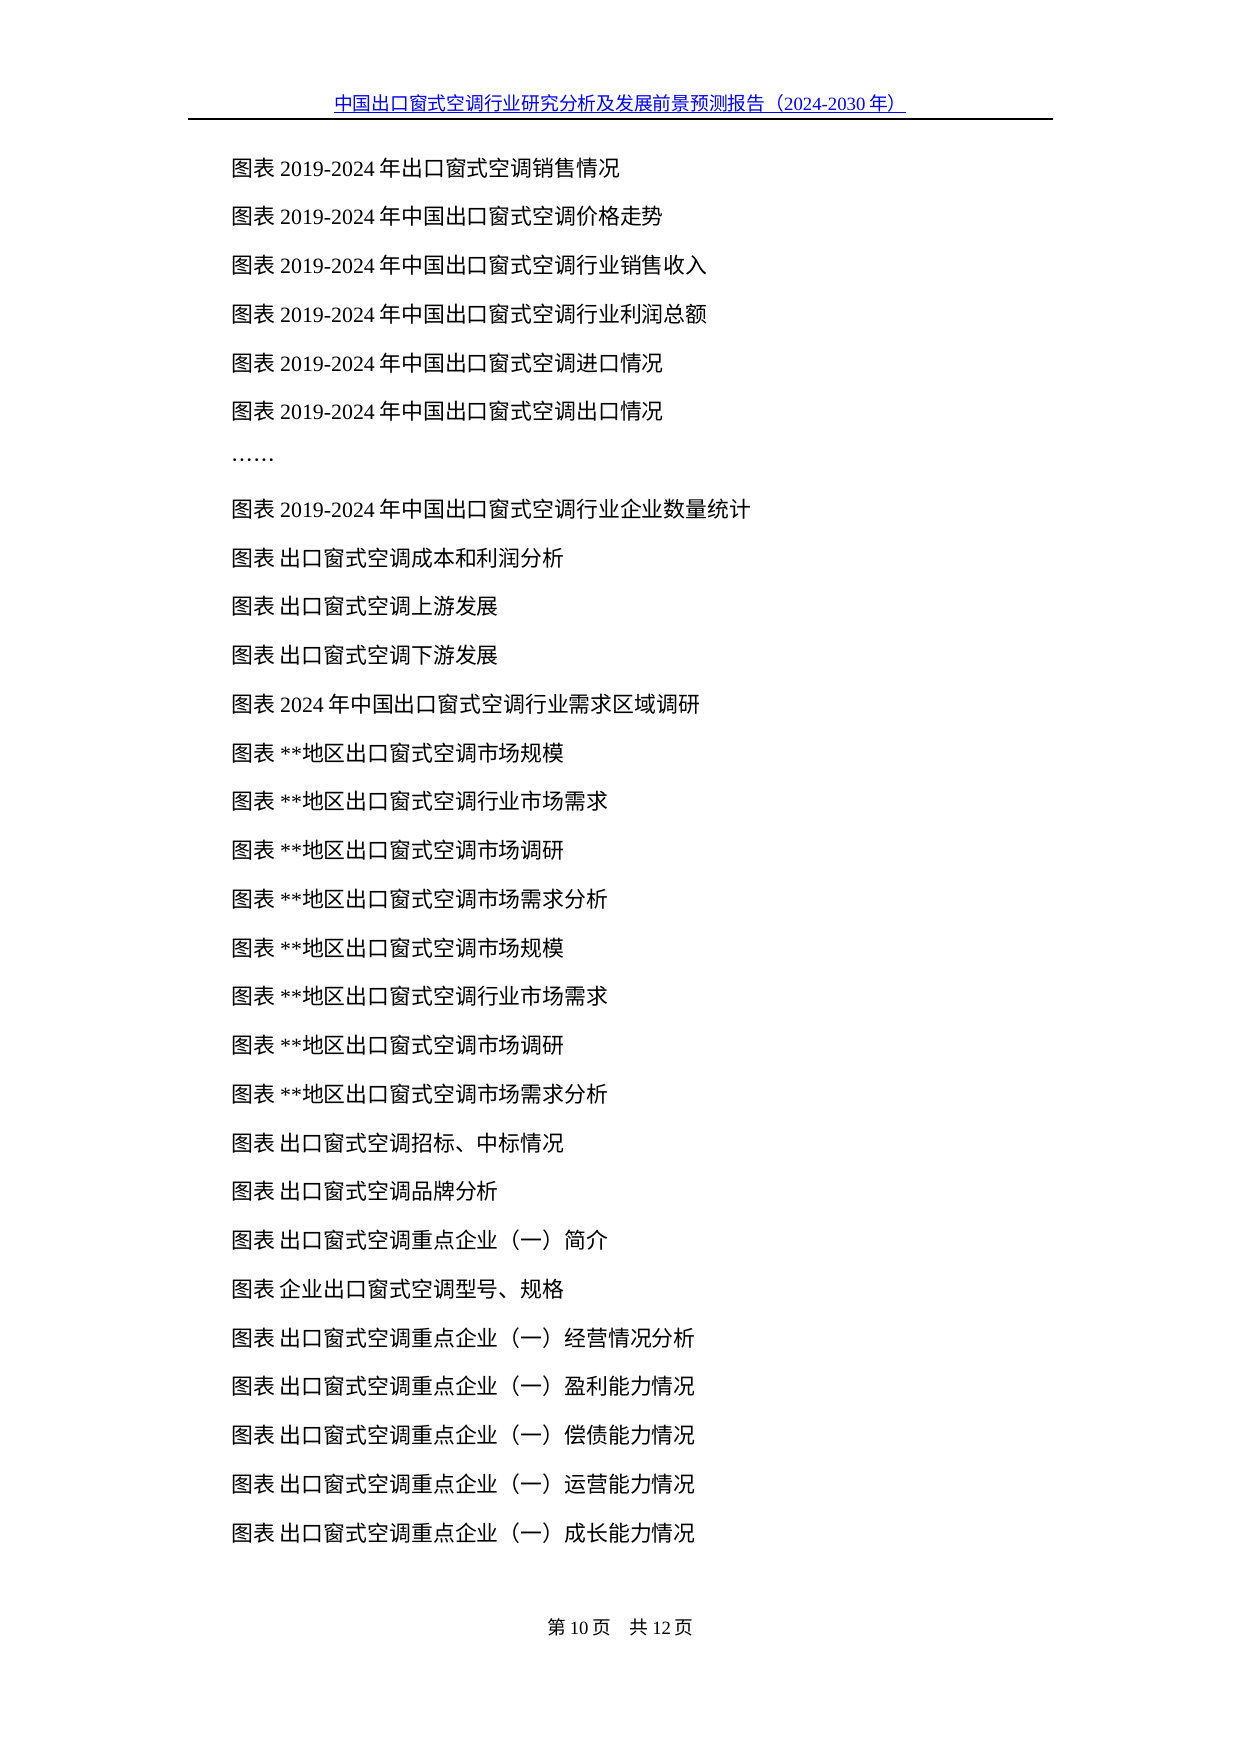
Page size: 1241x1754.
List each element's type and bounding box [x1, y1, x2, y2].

text [187, 150, 1053, 1548]
